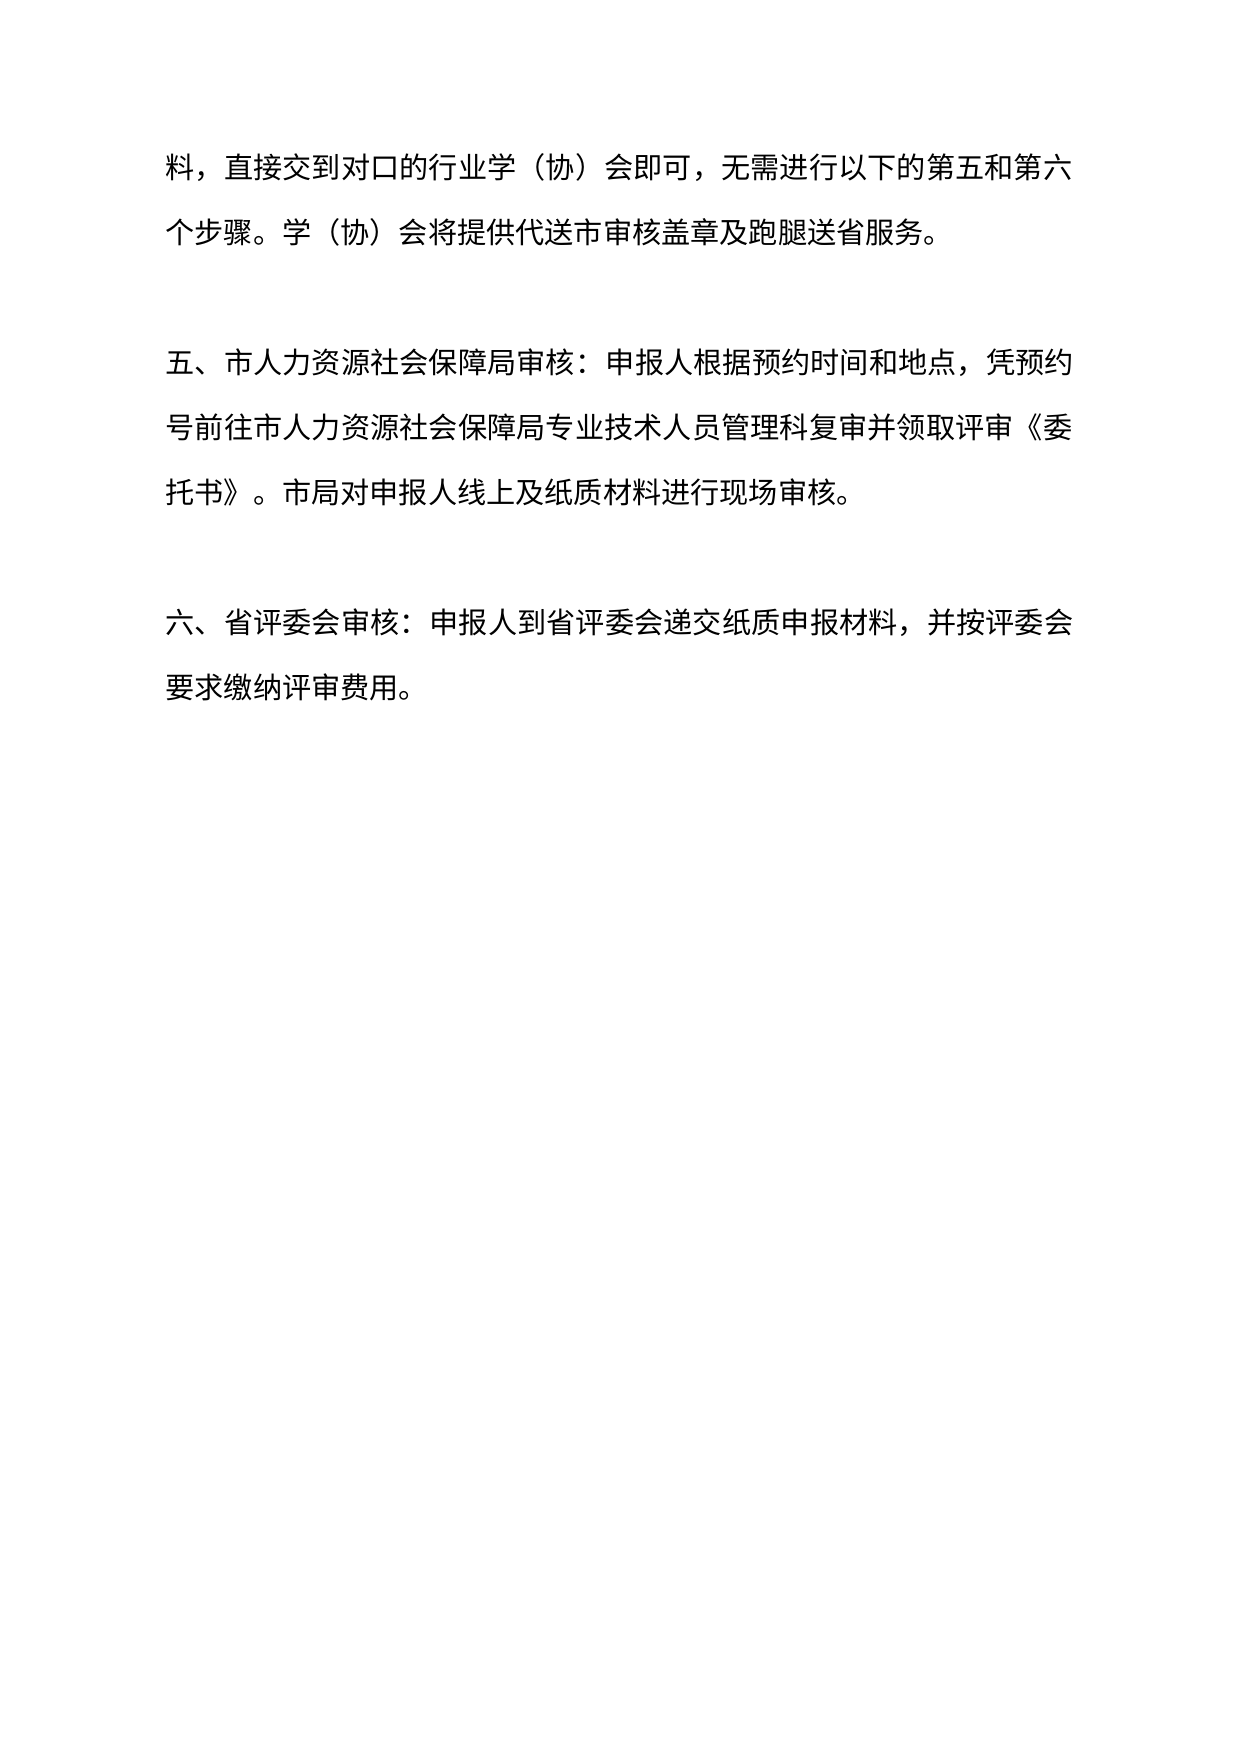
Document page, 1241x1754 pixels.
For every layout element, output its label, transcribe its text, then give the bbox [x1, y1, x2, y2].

text 五、市人力资源社会保障局审核：申报人根据预约时间和地点，凭预约号前往市人力资源社会保障局专业技术人员管理科复审并领取评审《委托书》。市局对申报人线上及纸质材料进行现场审核。 [165, 328, 1075, 523]
text 六、省评委会审核：申报人到省评委会递交纸质申报材料，并按评委会要求缴纳评审费用。 [165, 588, 1075, 718]
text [165, 133, 1075, 263]
